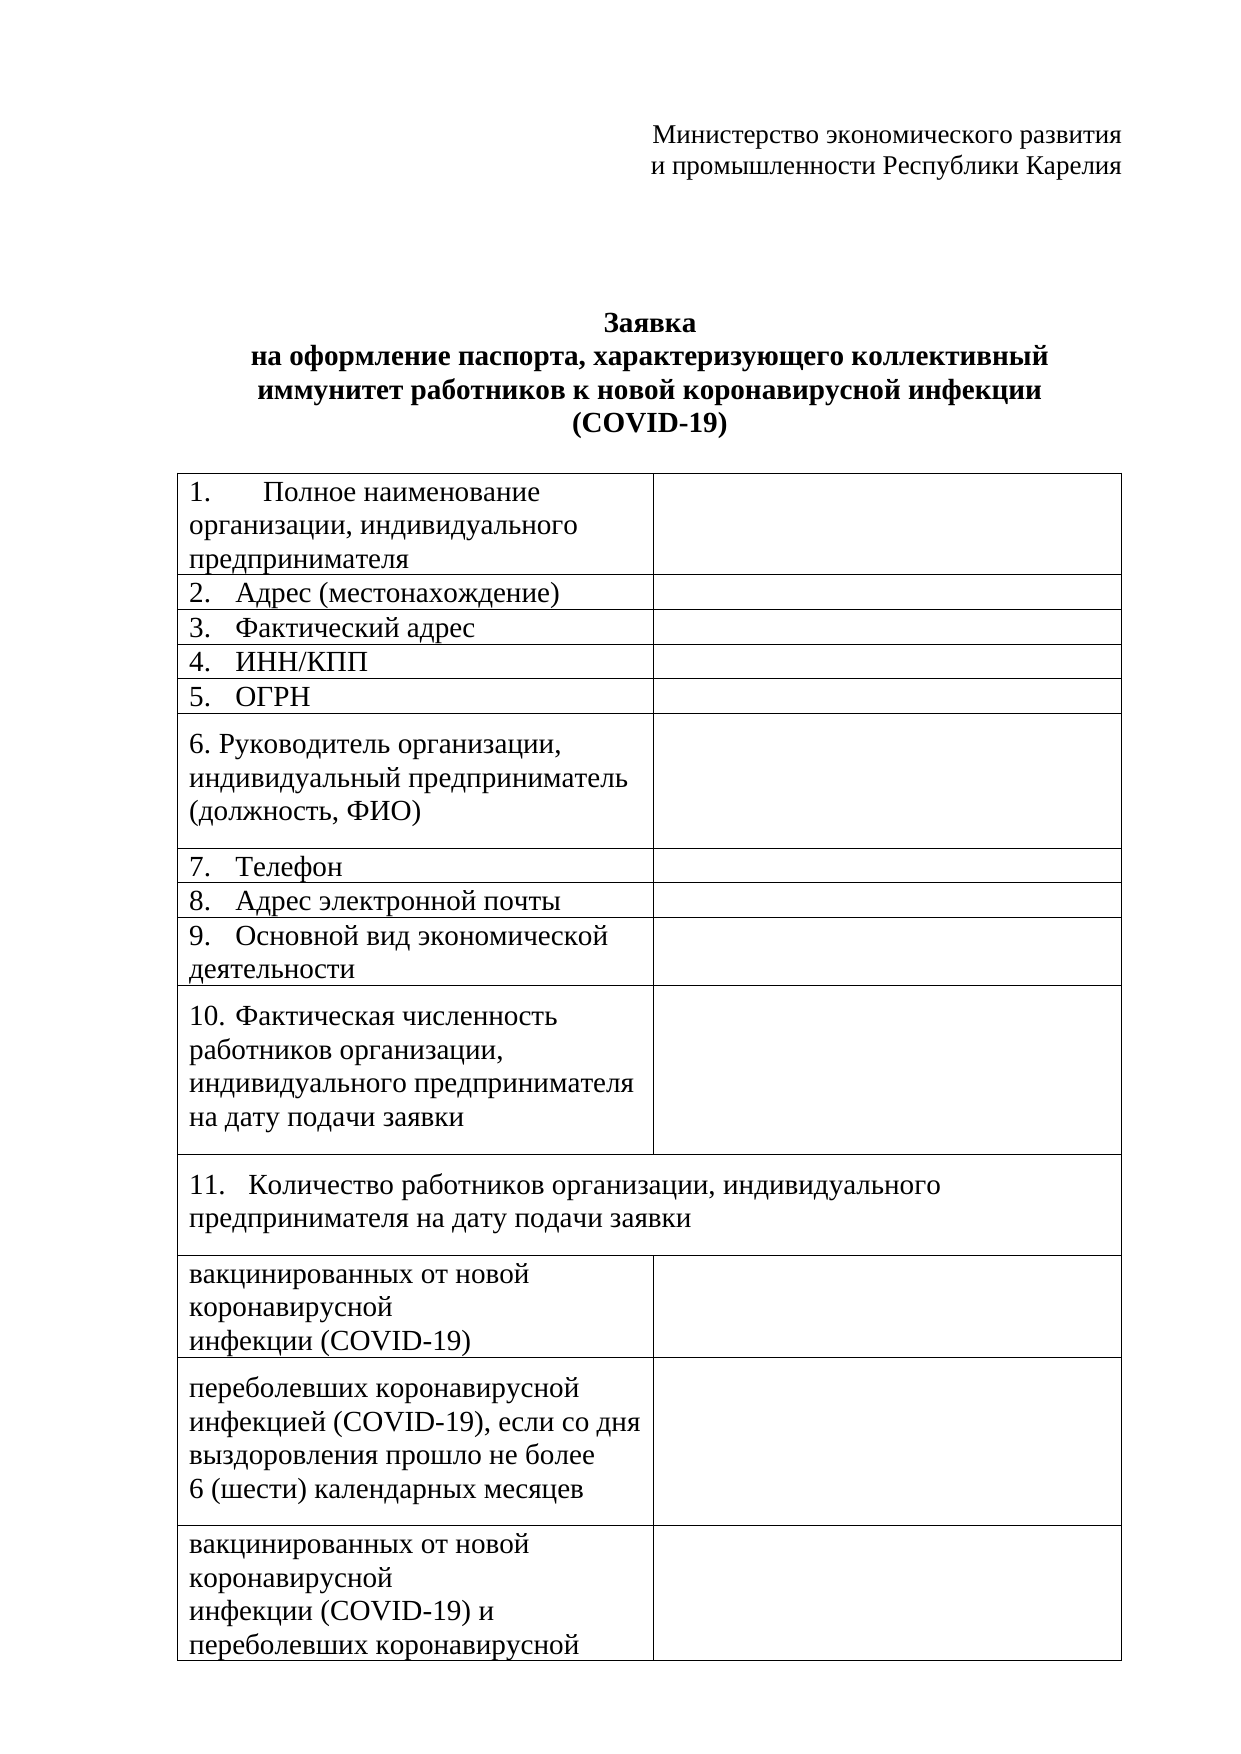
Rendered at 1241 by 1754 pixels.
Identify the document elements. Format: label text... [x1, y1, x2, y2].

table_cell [178, 1526, 653, 1660]
table_cell ИНН/КПП [178, 645, 653, 678]
text и промышленности Республики Карелия [177, 149, 1122, 180]
table_cell [654, 575, 1121, 609]
table_cell переболевших коронавирусной инфекцией (COVID-19), если со дня выздоровления прошло не более 6 (шести) календарных месяцев [178, 1358, 653, 1525]
table_cell [654, 679, 1121, 713]
table_cell Адрес электронной почты [178, 883, 653, 917]
table_cell [654, 645, 1121, 678]
table_cell Руководитель организации, индивидуальный предприниматель (должность, ФИО) [178, 714, 653, 848]
table_cell Адрес (местонахождение) [178, 575, 653, 609]
table_cell Фактическая численность работников организации, индивидуального предпринимателя на дату подачи заявки [178, 986, 653, 1153]
table_cell [654, 849, 1121, 882]
table_cell [654, 714, 1121, 848]
text Заявка [177, 305, 1122, 338]
table_header Полное наименование организации, индивидуального предпринимателя [178, 474, 653, 574]
text (COVID-19) [177, 406, 1122, 439]
table_cell [654, 1526, 1121, 1660]
table_cell [654, 986, 1121, 1153]
table_cell Количество работников организации, индивидуального предпринимателя на дату подачи заявки [178, 1155, 1121, 1255]
text Министерство экономического развития [177, 118, 1122, 149]
table_cell [654, 1256, 1121, 1357]
table_cell вакцинированных от новой коронавирусной инфекции (COVID-19) [178, 1256, 653, 1357]
table_cell [654, 883, 1121, 917]
table_cell Основной вид экономической деятельности [178, 918, 653, 985]
table_cell Телефон [178, 849, 653, 882]
table_header [654, 474, 1121, 574]
table_cell [654, 610, 1121, 643]
text на оформление паспорта, характеризующего коллективный иммунитет работников к новой коронавирусной инфекции [177, 338, 1122, 406]
table_cell ОГРН [178, 679, 653, 713]
table_cell [654, 918, 1121, 985]
table_cell Фактический адрес [178, 610, 653, 643]
table_cell [654, 1358, 1121, 1525]
